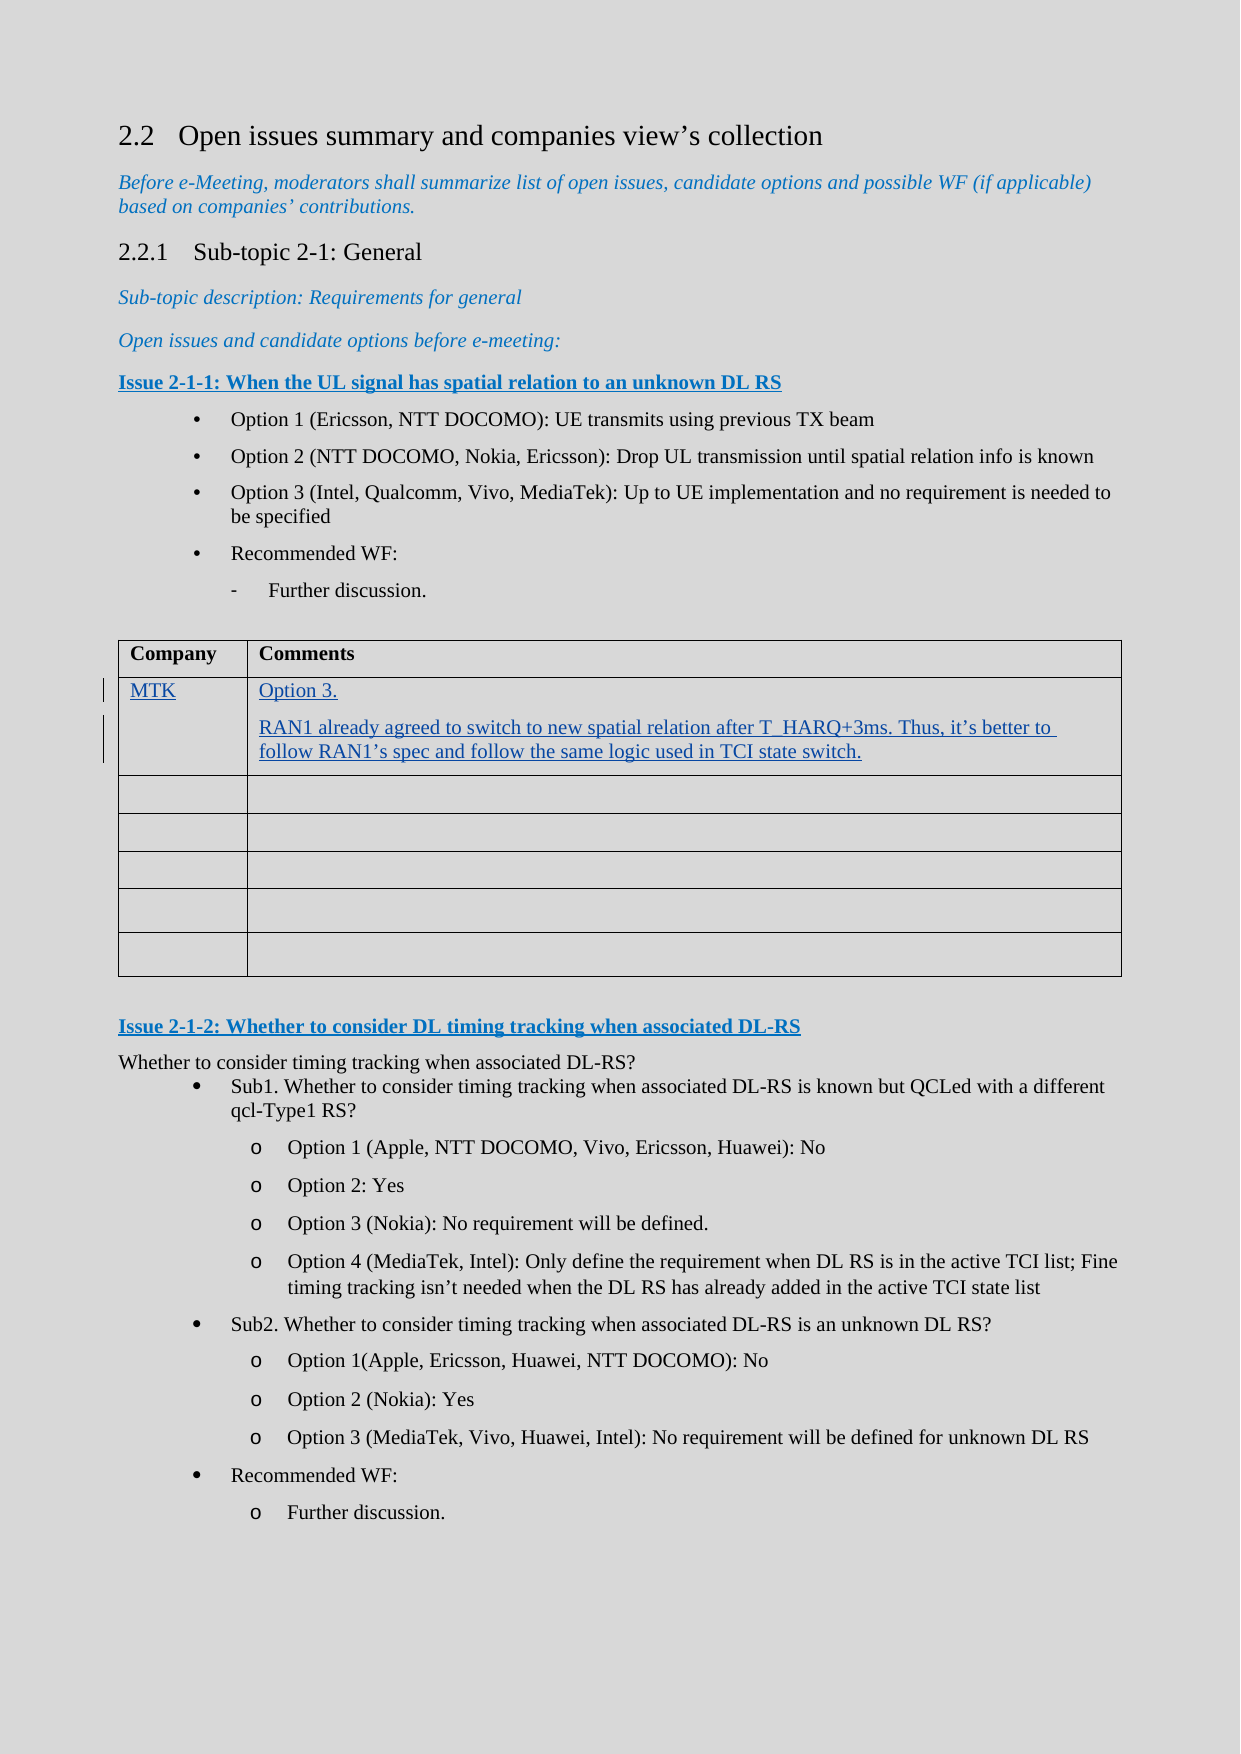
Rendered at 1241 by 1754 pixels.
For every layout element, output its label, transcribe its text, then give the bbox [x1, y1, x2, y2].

list Option 2 (Nokia): Yes [250, 1387, 1122, 1412]
list Option 1(Apple, Ericsson, Huawei, NTT DOCOMO): No [250, 1348, 1122, 1374]
table_cell [248, 933, 1121, 976]
table_cell [119, 776, 247, 813]
text Open issues and candidate options before e-meeting: [118, 327, 1122, 352]
table_cell [248, 814, 1121, 851]
table_cell [119, 678, 247, 775]
text Before e-Meeting, moderators shall summarize list of open issues, candidate options and possible WF (if applicable) based on companies’ contributions. [118, 170, 1122, 218]
table_cell [119, 814, 247, 851]
list Further discussion. [231, 578, 1122, 603]
table_header Company [119, 641, 247, 677]
text Issue 2-1-1: When the UL signal has spatial relation to an unknown DL RS [118, 370, 1122, 394]
text Whether to consider timing tracking when associated DL-RS? [118, 1050, 1122, 1074]
list Option 3 (MediaTek, Vivo, Huawei, Intel): No requirement will be defined for unknown DL RS [249, 1425, 1122, 1451]
list Sub2. Whether to consider timing tracking when associated DL-RS is an unknown DL RS? [193, 1312, 1122, 1336]
list Further discussion. [249, 1499, 1122, 1525]
list Sub1. Whether to consider timing tracking when associated DL-RS is known but QCLed with a different qcl-Type1 RS? [193, 1074, 1122, 1122]
table_cell [119, 852, 247, 888]
subtitle Open issues summary and companies view’s collection [118, 118, 1122, 152]
list Option 4 (MediaTek, Intel): Only define the requirement when DL RS is in the active TCI list; Fine timing tracking isn’t needed when the DL RS has already added in the active TCI state list [250, 1249, 1122, 1299]
table_cell [119, 933, 247, 976]
list Option 2 (NTT DOCOMO, Nokia, Ericsson): Drop UL transmission until spatial relation info is known [193, 443, 1122, 468]
list Option 3 (Nokia): No requirement will be defined. [250, 1211, 1122, 1237]
list Recommended WF: [193, 1463, 1122, 1487]
list Recommended WF: [193, 541, 1122, 565]
text Issue 2-1-2: Whether to consider DL timing tracking when associated DL-RS [118, 1013, 1122, 1038]
text Sub-topic description: Requirements for general [118, 285, 1122, 309]
list Option 1 (Ericsson, NTT DOCOMO): UE transmits using previous TX beam [193, 407, 1122, 431]
table_cell [119, 889, 247, 932]
table_cell [248, 776, 1121, 813]
list Option 2: Yes [250, 1173, 1122, 1199]
list Option 3 (Intel, Qualcomm, Vivo, MediaTek): Up to UE implementation and no requirement is needed to be specified [193, 480, 1122, 528]
table_header Comments [248, 641, 1121, 677]
list Option 1 (Apple, NTT DOCOMO, Vivo, Ericsson, Huawei): No [250, 1135, 1122, 1161]
table_cell [248, 889, 1121, 932]
table_cell [248, 852, 1121, 888]
subtitle Sub-topic 2-1: General [118, 237, 1122, 266]
table_cell [248, 678, 1121, 775]
